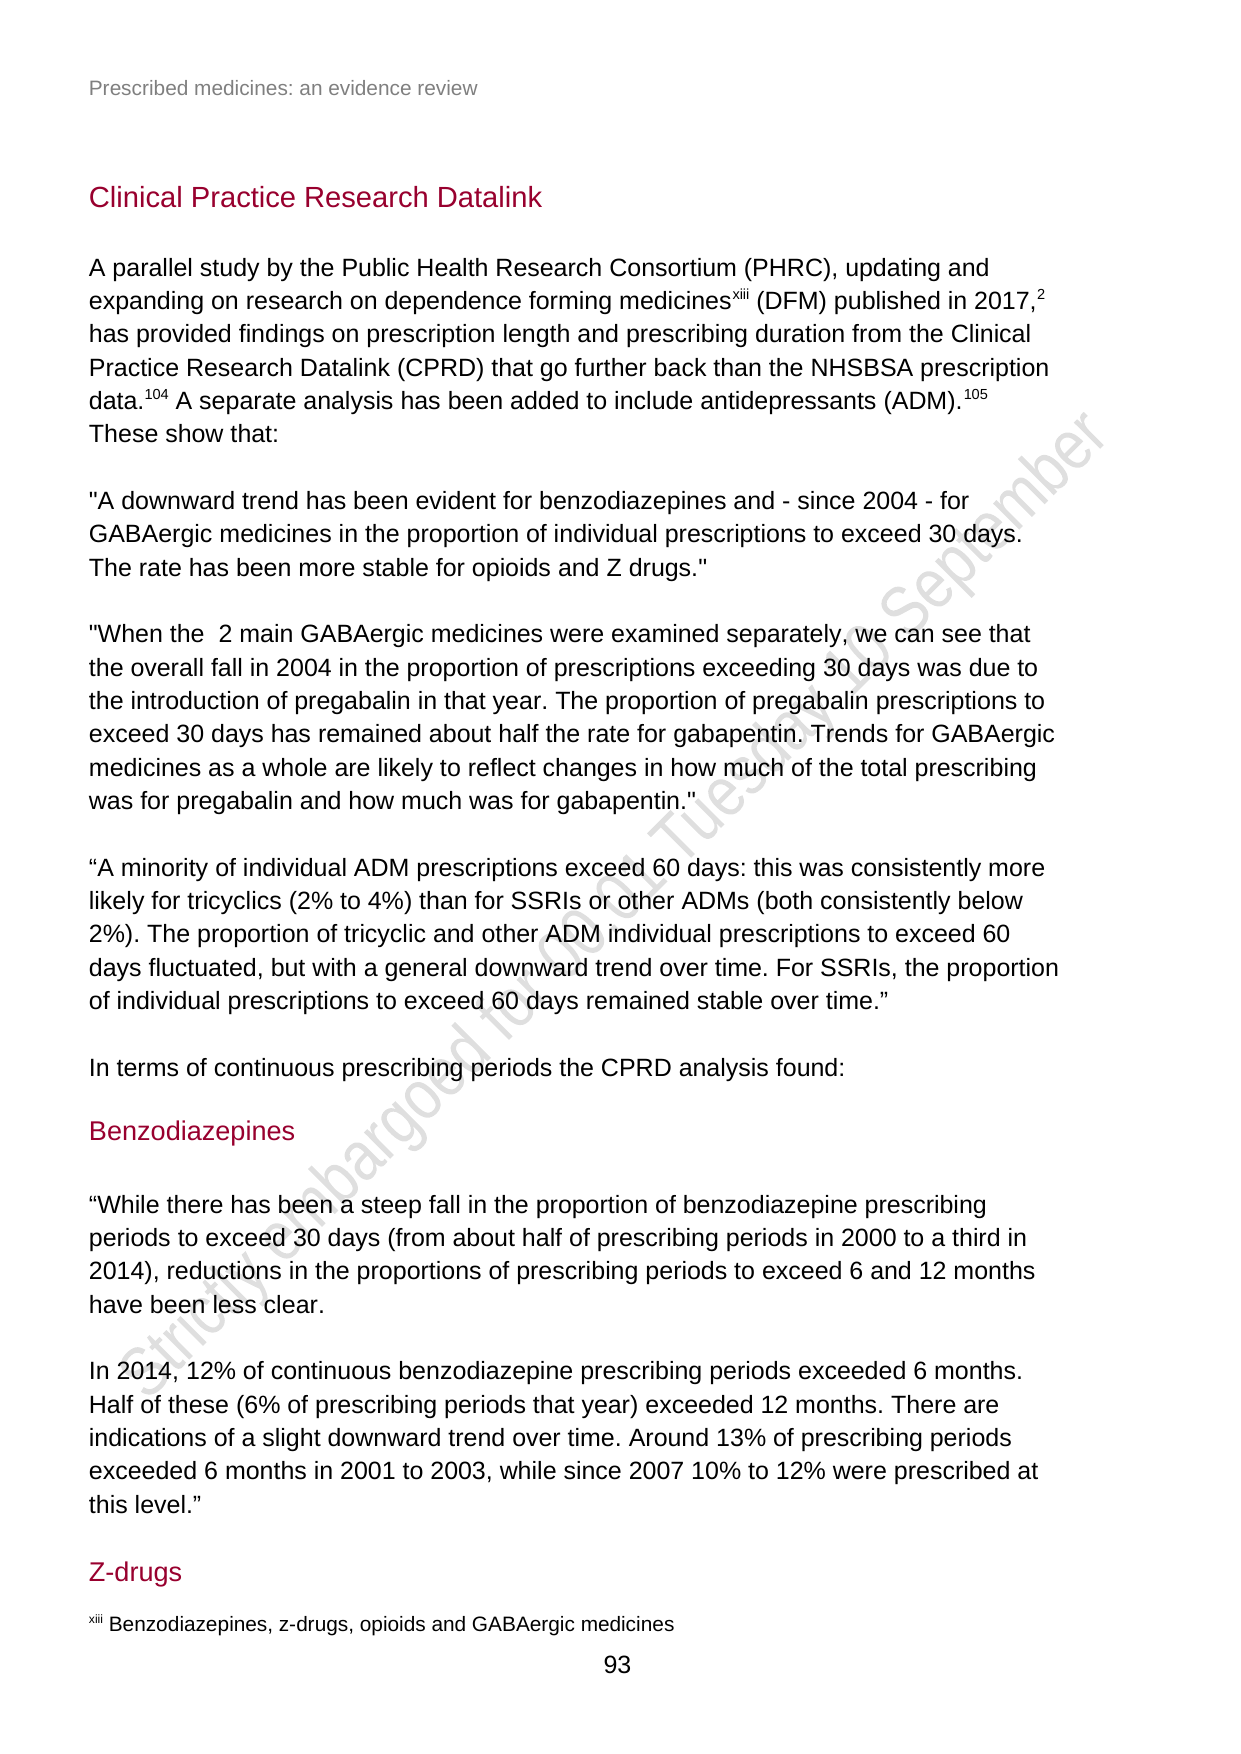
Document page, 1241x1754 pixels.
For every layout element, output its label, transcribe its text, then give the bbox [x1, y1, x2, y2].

text “While there has been a steep fall in the proportion of benzodiazepine prescribing periods to exceed 30 days (from about half of prescribing periods in 2000 to a third in 2014), reductions in the proportions of prescribing periods to exceed 6 and 12 months have been less clear. [89, 1185, 1063, 1318]
subtitle Benzodiazepines [89, 1110, 1146, 1148]
text In 2014, 12% of continuous benzodiazepine prescribing periods exceeded 6 months. Half of these (6% of prescribing periods that year) exceeded 12 months. There are indications of a slight downward trend over time. Around 13% of prescribing periods exceeded 6 months in 2001 to 2003, while since 2007 10% to 12% were prescribed at this level.” [89, 1352, 1063, 1518]
subtitle Z-drugs [89, 1552, 1146, 1589]
text A parallel study by the Public Health Research Consortium (PHRC), updating and expanding on research on dependence forming medicines (DFM) published in 2017,2 has provided findings on prescription length and prescribing duration from the Clinical Practice Research Datalink (CPRD) that go further back than the NHSBSA prescription data.104 A separate analysis has been added to include antidepressants (ADM).105 These show that: [89, 248, 1063, 448]
text "When the 2 main GABAergic medicines were examined separately, we can see that the overall fall in 2004 in the proportion of prescriptions exceeding 30 days was due to the introduction of pregabalin in that year. The proportion of pregabalin prescriptions to exceed 30 days has remained about half the rate for gabapentin. Trends for GABAergic medicines as a whole are likely to reflect changes in how much of the total prescribing was for pregabalin and how much was for gabapentin." [89, 615, 1063, 815]
text In terms of continuous prescribing periods the CPRD analysis found: [89, 1048, 1063, 1081]
text "A downward trend has been evident for benzodiazepines and - since 2004 - for GABAergic medicines in the proportion of individual prescriptions to exceed 30 days. The rate has been more stable for opioids and Z drugs." [89, 481, 1063, 581]
subtitle Clinical Practice Research Datalink [89, 177, 1146, 215]
text “A minority of individual ADM prescriptions exceed 60 days: this was consistently more likely for tricyclics (2% to 4%) than for SSRIs or other ADMs (both consistently below 2%). The proportion of tricyclic and other ADM individual prescriptions to exceed 60 days fluctuated, but with a general downward trend over time. For SSRIs, the proportion of individual prescriptions to exceed 60 days remained stable over time.” [89, 848, 1063, 1015]
